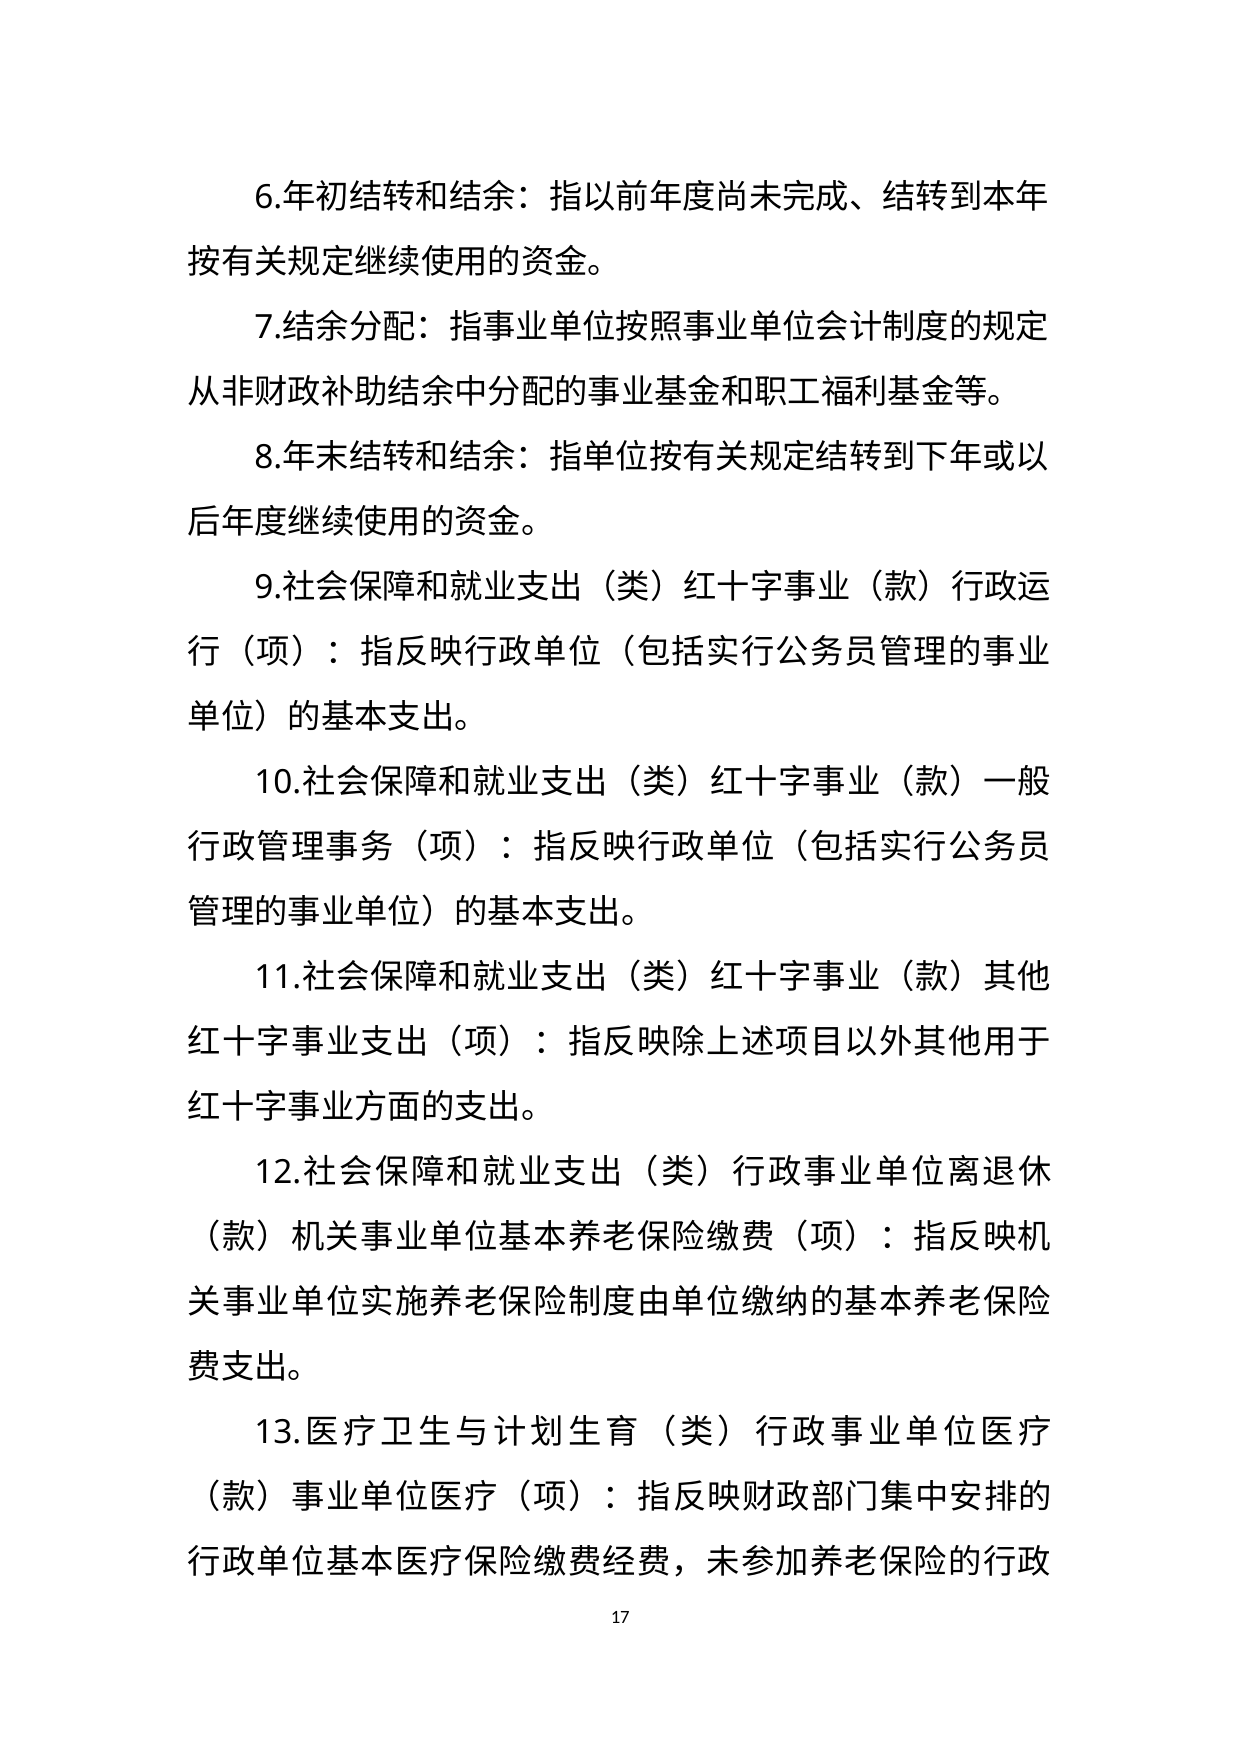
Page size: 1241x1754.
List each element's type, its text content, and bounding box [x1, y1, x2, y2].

text 7.结余分配：指事业单位按照事业单位会计制度的规定从非财政补助结余中分配的事业基金和职工福利基金等。 [187, 292, 1053, 422]
text 9.社会保障和就业支出（类）红十字事业（款）行政运行（项）：指反映行政单位（包括实行公务员管理的事业单位）的基本支出。 [187, 552, 1053, 747]
text 6.年初结转和结余：指以前年度尚未完成、结转到本年按有关规定继续使用的资金。 [187, 162, 1053, 292]
text 12.社会保障和就业支出（类）行政事业单位离退休（款）机关事业单位基本养老保险缴费（项）：指反映机关事业单位实施养老保险制度由单位缴纳的基本养老保险费支出。 [187, 1137, 1053, 1397]
text 8.年末结转和结余：指单位按有关规定结转到下年或以后年度继续使用的资金。 [187, 422, 1053, 552]
text 11.社会保障和就业支出（类）红十字事业（款）其他红十字事业支出（项）：指反映除上述项目以外其他用于红十字事业方面的支出。 [187, 942, 1053, 1137]
text 10.社会保障和就业支出（类）红十字事业（款）一般行政管理事务（项）：指反映行政单位（包括实行公务员管理的事业单位）的基本支出。 [187, 747, 1053, 942]
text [187, 1397, 1053, 1592]
